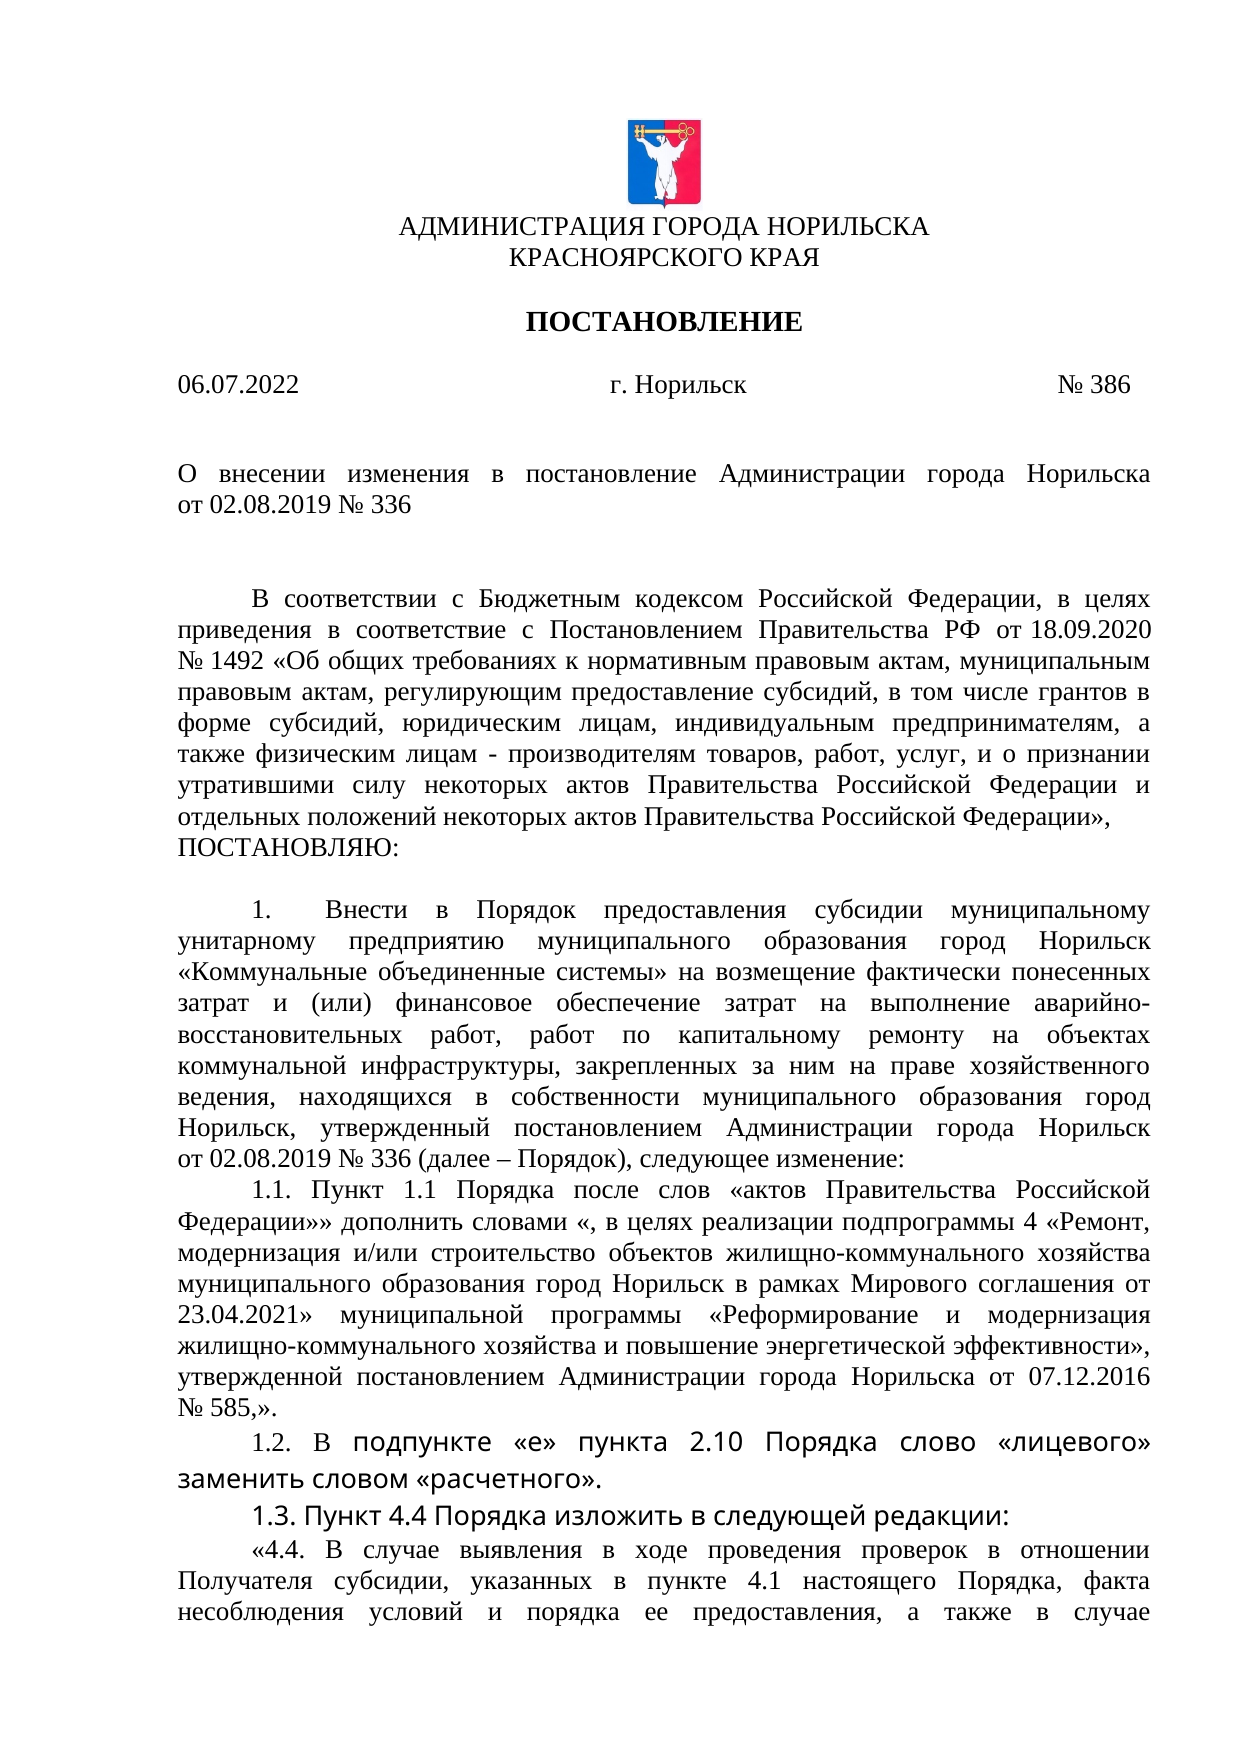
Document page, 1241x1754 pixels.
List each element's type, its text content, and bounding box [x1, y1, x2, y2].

text ПОСТАНОВЛЯЮ: [177, 831, 1152, 862]
text 1.3. Пункт 4.4 Порядка изложить в следующей редакции: [177, 1496, 1152, 1533]
picture [626, 118, 703, 211]
text АДМИНИСТРАЦИЯ ГОРОДА НОРИЛЬСКА [177, 210, 1152, 241]
text ПОСТАНОВЛЕНИЕ [177, 304, 1152, 337]
text В соответствии с Бюджетным кодексом Российской Федерации, в целях приведения в соответствие с Постановлением Правительства РФ от 18.09.2020 № 1492 «Об общих требованиях к нормативным правовым актам, муниципальным правовым актам, регулирующим предоставление субсидий, в том числе грантов в форме субсидий, юридическим лицам, индивидуальным предпринимателям, а также физическим лицам - производителям товаров, работ, услуг, и о признании утратившими силу некоторых актов Правительства Российской Федерации и отдельных положений некоторых актов Правительства Российской Федерации», [177, 582, 1152, 831]
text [177, 1533, 1152, 1627]
text 06.07.2022 г. Норильск № 386 [177, 368, 1152, 399]
list Внести в Порядок предоставления субсидии муниципальному унитарному предприятию муниципального образования город Норильск «Коммунальные объединенные системы» на возмещение фактически понесенных затрат и (или) финансовое обеспечение затрат на выполнение аварийно-восстановительных работ, работ по капитальному ремонту на объектах коммунальной инфраструктуры, закрепленных за ним на праве хозяйственного ведения, находящихся в собственности муниципального образования город Норильск, утвержденный постановлением Администрации города Норильск от 02.08.2019 № 336 (далее – Порядок), следующее изменение: [177, 893, 1152, 1173]
text 1.1. Пункт 1.1 Порядка после слов «актов Правительства Российской Федерации»» дополнить словами «, в целях реализации подпрограммы 4 «Ремонт, модернизация и/или строительство объектов жилищно-коммунального хозяйства муниципального образования город Норильск в рамках Мирового соглашения от 23.04.2021» муниципальной программы «Реформирование и модернизация жилищно-коммунального хозяйства и повышение энергетической эффективности», утвержденной постановлением Администрации города Норильска от 07.12.2016 № 585,». [177, 1173, 1152, 1423]
text КРАСНОЯРСКОГО КРАЯ [177, 241, 1152, 273]
text 1.2. В подпункте «е» пункта 2.10 Порядка слово «лицевого» заменить словом «расчетного». [177, 1423, 1152, 1496]
text О внесении изменения в постановление Администрации города Норильска от 02.08.2019 № 336 [177, 457, 1152, 519]
